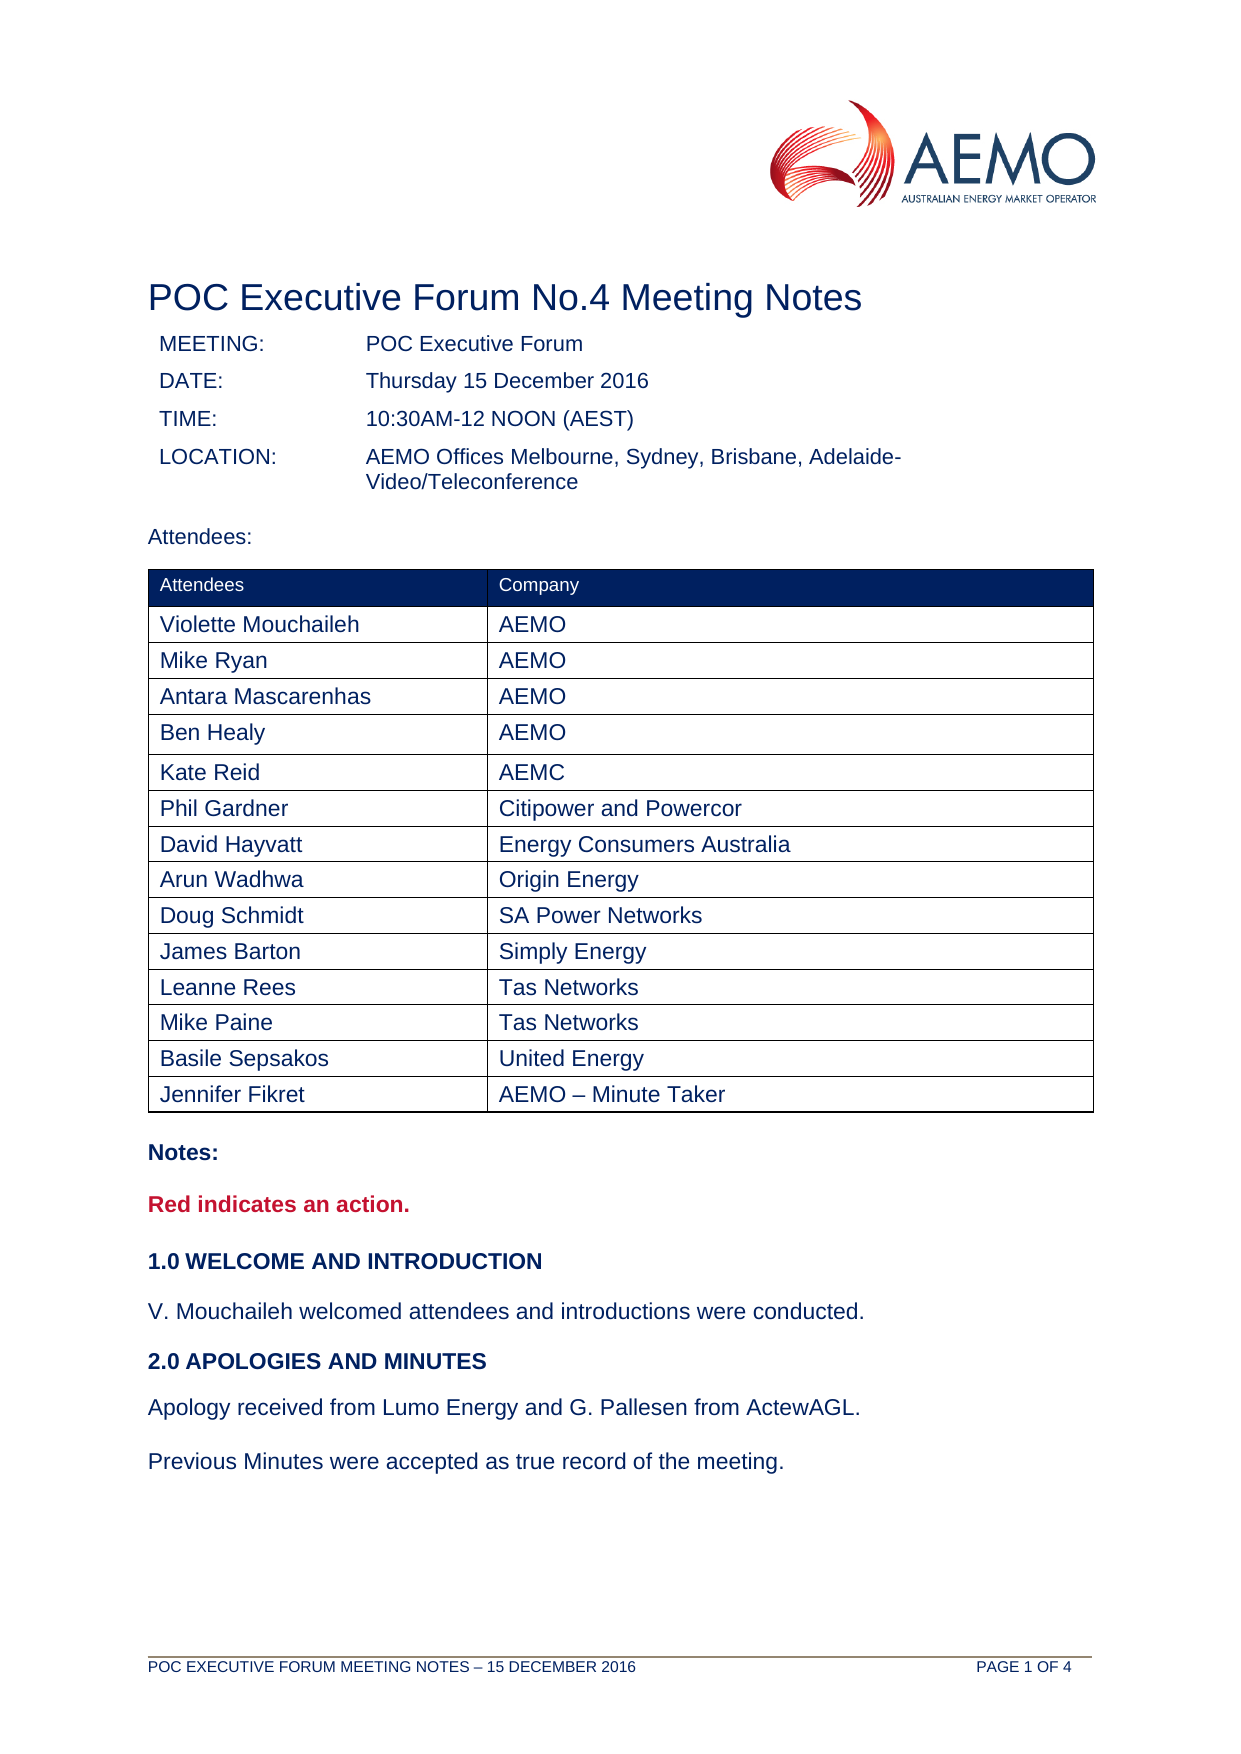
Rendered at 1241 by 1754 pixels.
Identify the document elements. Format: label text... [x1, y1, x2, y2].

table_cell Doug Schmidt [149, 898, 487, 933]
table_header Company [488, 570, 1093, 606]
table_cell AEMO [488, 679, 1093, 713]
table_cell Violette Mouchaileh [149, 607, 487, 642]
table_cell AEMO [488, 643, 1093, 678]
text Apology received from Lumo Energy and G. Pallesen from ActewAGL. [148, 1394, 1092, 1421]
table_cell Arun Wadhwa [149, 862, 487, 897]
table_cell AEMO Offices Melbourne, Sydney, Brisbane, Adelaide- Video/Teleconference [354, 444, 1093, 494]
table_cell Simply Energy [488, 934, 1093, 968]
table_cell Leanne Rees [149, 970, 487, 1004]
text Notes: [148, 1139, 1092, 1165]
picture [769, 99, 1097, 207]
table_cell Jennifer Fikret [149, 1077, 487, 1111]
table_header POC Executive Forum [354, 331, 1093, 368]
table_cell Tas Networks [488, 1005, 1093, 1040]
table_header MEETING: [148, 331, 354, 368]
table_header Attendees [149, 570, 487, 606]
table_cell Mike Paine [149, 1005, 487, 1040]
list Previous Minutes were accepted as true record of the meeting. [148, 1444, 1092, 1476]
table_cell Citipower and Powercor [488, 791, 1093, 826]
table_cell Origin Energy [488, 862, 1093, 897]
list Attendees: [148, 519, 1092, 550]
text Red indicates an action. [148, 1191, 1092, 1218]
table_cell TIME: [148, 406, 354, 444]
table_cell Phil Gardner [149, 791, 487, 826]
list APOLOGIES AND MINUTES [148, 1344, 1092, 1375]
list V. Mouchaileh welcomed attendees and introductions were conducted. [148, 1294, 1092, 1325]
table_cell Energy Consumers Australia [488, 827, 1093, 861]
table_cell LOCATION: [148, 444, 354, 494]
table_cell United Energy [488, 1041, 1093, 1076]
table_cell Mike Ryan [149, 643, 487, 678]
table_cell David Hayvatt [149, 827, 487, 861]
table_cell AEMO – Minute Taker [488, 1077, 1093, 1111]
list WELCOME AND INTRODUCTION [148, 1244, 1092, 1275]
table_cell SA Power Networks [488, 898, 1093, 933]
table_cell Basile Sepsakos [149, 1041, 487, 1076]
table_cell AEMC [488, 755, 1093, 790]
table_cell DATE: [148, 368, 354, 406]
table_cell Tas Networks [488, 970, 1093, 1004]
table_cell Antara Mascarenhas [149, 679, 487, 713]
table_cell 10:30AM-12 NOON (AEST) [354, 406, 1093, 444]
table_cell Kate Reid [149, 755, 487, 790]
table_cell James Barton [149, 934, 487, 968]
table_cell Ben Healy [149, 715, 487, 754]
title POC Executive Forum No.4 Meeting Notes [148, 275, 1092, 318]
table_cell AEMO [488, 607, 1093, 642]
table_cell AEMO [488, 715, 1093, 754]
